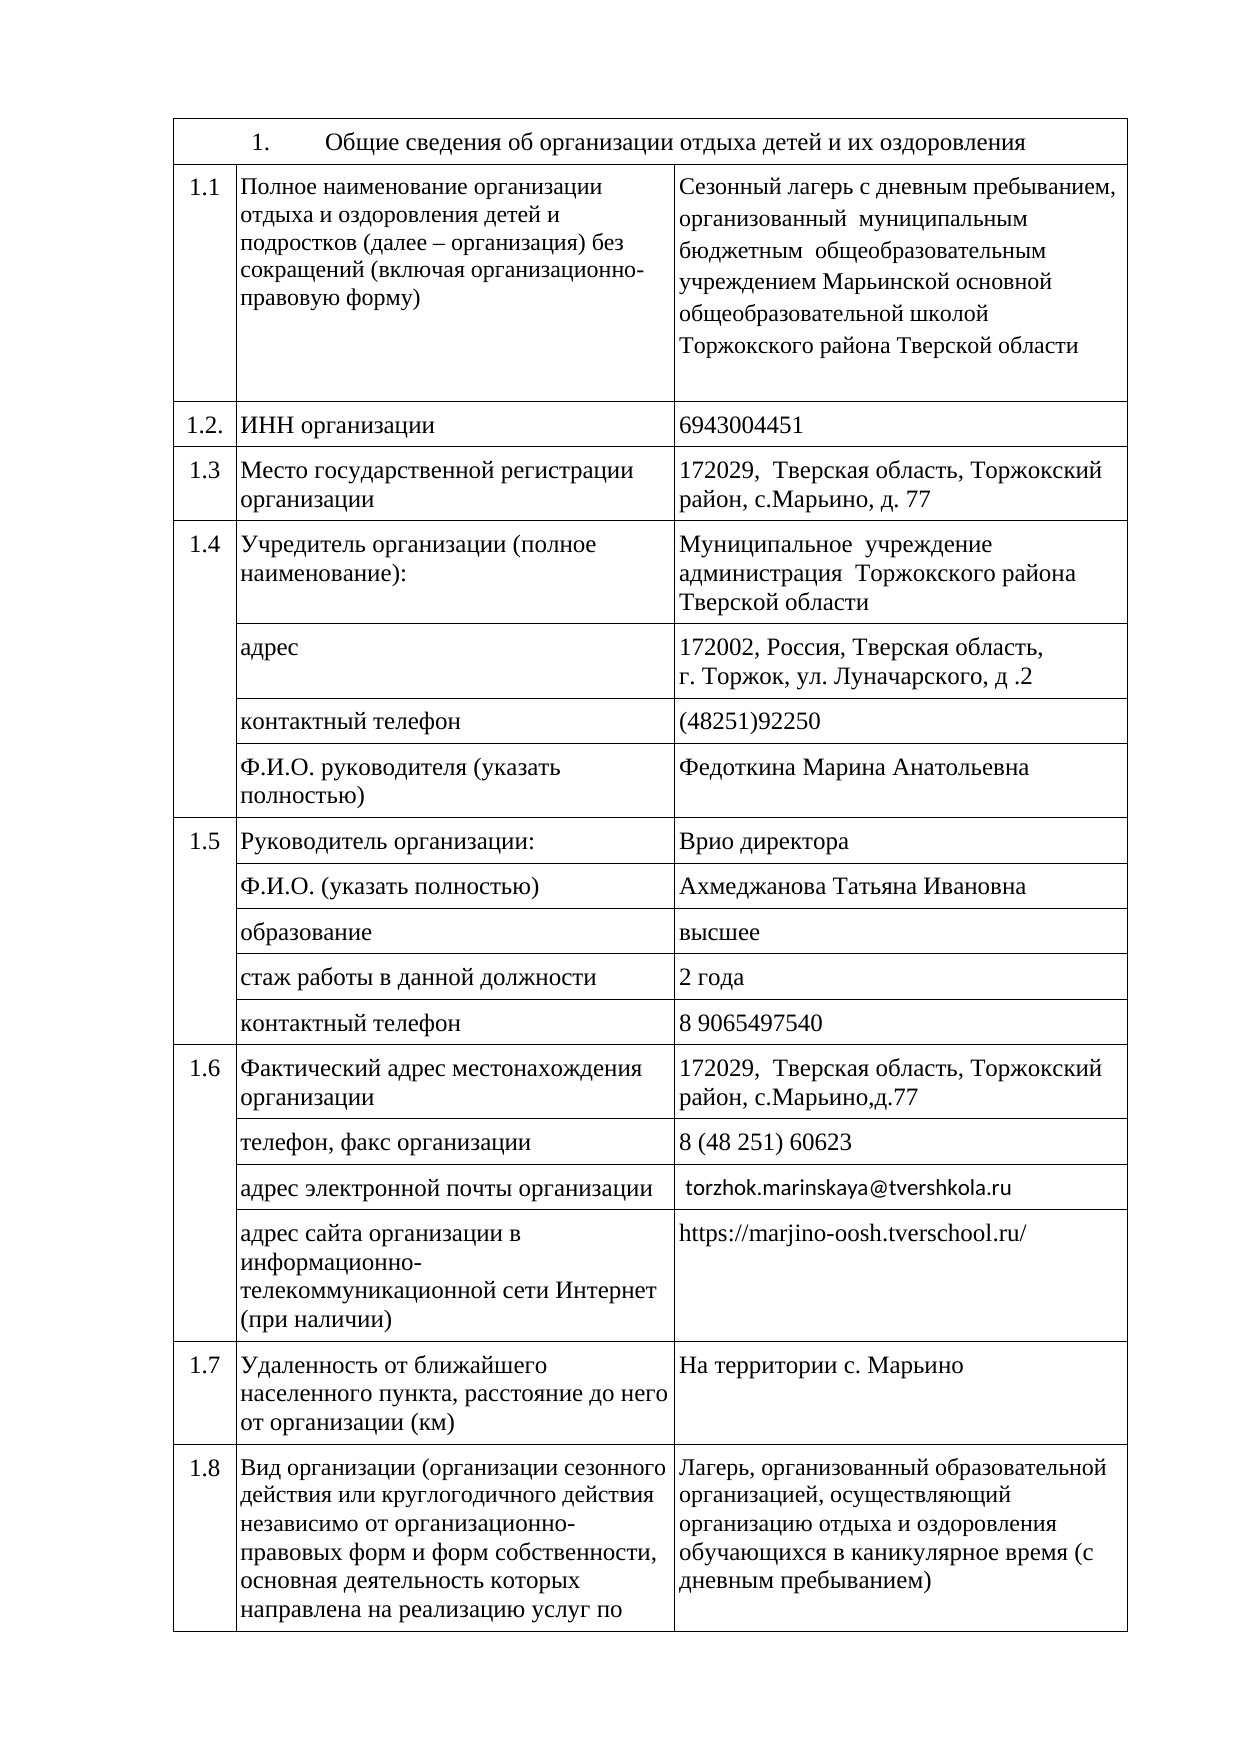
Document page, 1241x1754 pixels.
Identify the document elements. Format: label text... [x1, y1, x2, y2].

table_cell Врио директора [675, 818, 1127, 862]
table_cell 1.8 [174, 1445, 236, 1631]
table_cell 8 9065497540 [675, 1000, 1127, 1044]
table_cell На территории с. Марьино [675, 1342, 1127, 1444]
table_cell 1.1 [174, 165, 236, 401]
table_cell адрес сайта организации в информационно-телекоммуникационной сети Интернет (при наличии) [237, 1210, 674, 1341]
table_cell (48251)92250 [675, 699, 1127, 743]
table_cell 1.4 [174, 521, 236, 817]
table_header Общие сведения об организации отдыха детей и их оздоровления [174, 119, 1127, 163]
table_cell 1.3 [174, 447, 236, 520]
table_cell Место государственной регистрации организации [237, 447, 674, 520]
table_cell образование [237, 909, 674, 953]
table_cell Ф.И.О. (указать полностью) [237, 864, 674, 908]
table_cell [675, 1445, 1127, 1631]
table_cell 172029, Тверская область, Торжокский район, с.Марьино,д.77 [675, 1045, 1127, 1118]
table_cell Федоткина Марина Анатольевна [675, 744, 1127, 817]
table_cell 172002, Россия, Тверская область, г. Торжок, ул. Луначарского, д .2 [675, 624, 1127, 697]
table_cell Учредитель организации (полное наименование): [237, 521, 674, 623]
table_cell 1.7 [174, 1342, 236, 1444]
table_cell 1.5 [174, 818, 236, 1044]
table_cell адрес [237, 624, 674, 697]
table_cell высшее [675, 909, 1127, 953]
table_cell Руководитель организации: [237, 818, 674, 862]
table_cell стаж работы в данной должности [237, 954, 674, 999]
table_cell 1.6 [174, 1045, 236, 1341]
table_cell Ф.И.О. руководителя (указать полностью) [237, 744, 674, 817]
table_cell 8 (48 251) 60623 [675, 1119, 1127, 1164]
table_cell Удаленность от ближайшего населенного пункта, расстояние до него от организации (км) [237, 1342, 674, 1444]
table_cell контактный телефон [237, 699, 674, 743]
table_cell ИНН организации [237, 402, 674, 446]
table_cell 6943004451 [675, 402, 1127, 446]
table_cell контактный телефон [237, 1000, 674, 1044]
table_cell Ахмеджанова Татьяна Ивановна [675, 864, 1127, 908]
table_cell телефон, факс организации [237, 1119, 674, 1164]
table_cell 1.2. [174, 402, 236, 446]
table_cell адрес электронной почты организации [237, 1165, 674, 1209]
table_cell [237, 1445, 674, 1631]
table_cell https://marjino-oosh.tverschool.ru/ [675, 1210, 1127, 1341]
table_cell Фактический адрес местонахождения организации [237, 1045, 674, 1118]
table_cell 172029, Тверская область, Торжокский район, с.Марьино, д. 77 [675, 447, 1127, 520]
table_cell 2 года [675, 954, 1127, 999]
table_cell Сезонный лагерь с дневным пребыванием, организованный муниципальным бюджетным общеобразовательным учреждением Марьинской основной общеобразовательной школой Торжокского района Тверской области [675, 165, 1127, 401]
table_cell torzhok.marinskaya@tvershkola.ru [675, 1165, 1127, 1209]
table_cell Муниципальное учреждение администрация Торжокского района Тверской области [675, 521, 1127, 623]
table_cell Полное наименование организации отдыха и оздоровления детей и подростков (далее – организация) без сокращений (включая организационно-правовую форму) [237, 165, 674, 401]
